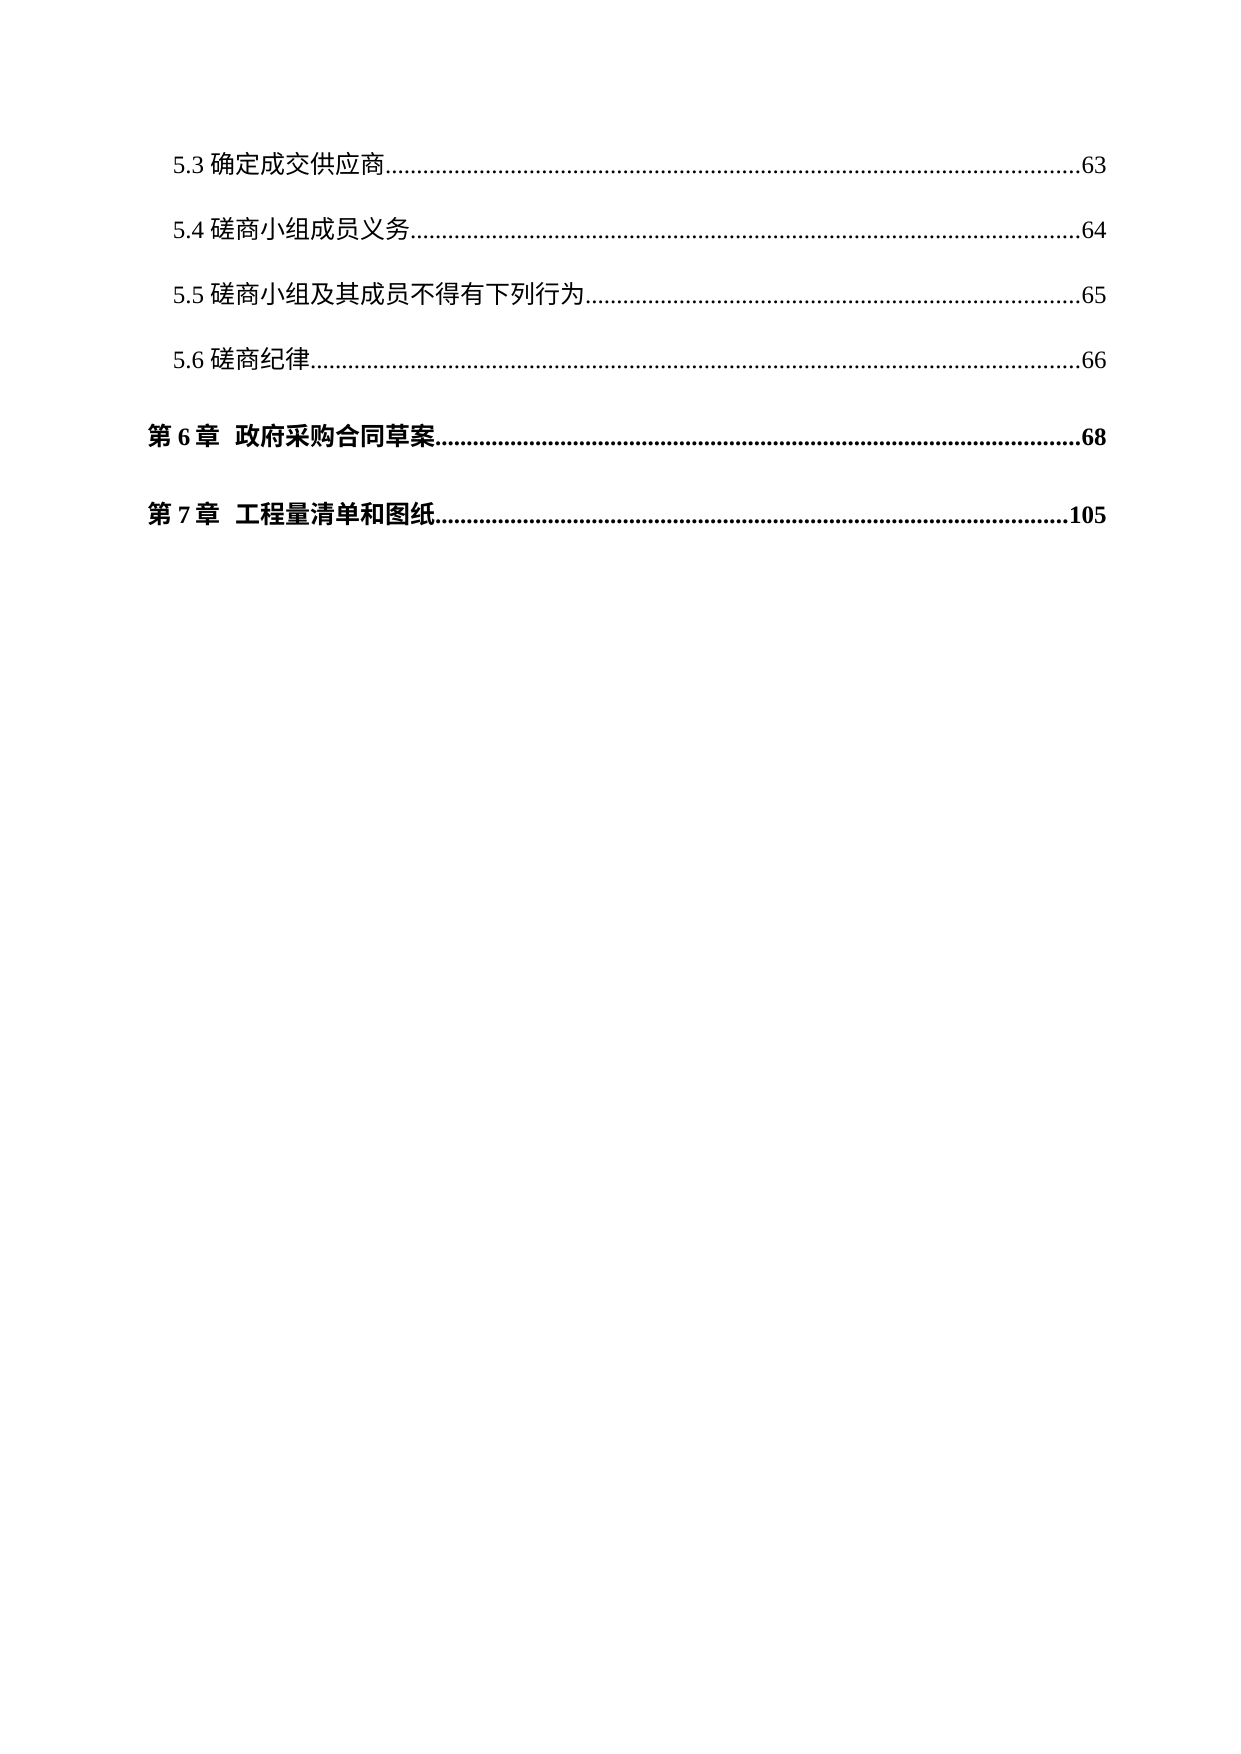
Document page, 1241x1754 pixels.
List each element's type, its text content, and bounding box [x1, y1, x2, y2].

text 第6章 政府采购合同草案 68 [148, 402, 1107, 467]
text 5.5 磋商小组及其成员不得有下列行为 65 [173, 260, 1107, 325]
text 5.6 磋商纪律 66 [173, 325, 1107, 390]
text 5.3 确定成交供应商 63 [173, 130, 1107, 195]
text 5.4 磋商小组成员义务 64 [173, 195, 1107, 260]
text 第7章 工程量清单和图纸 105 [148, 480, 1107, 545]
